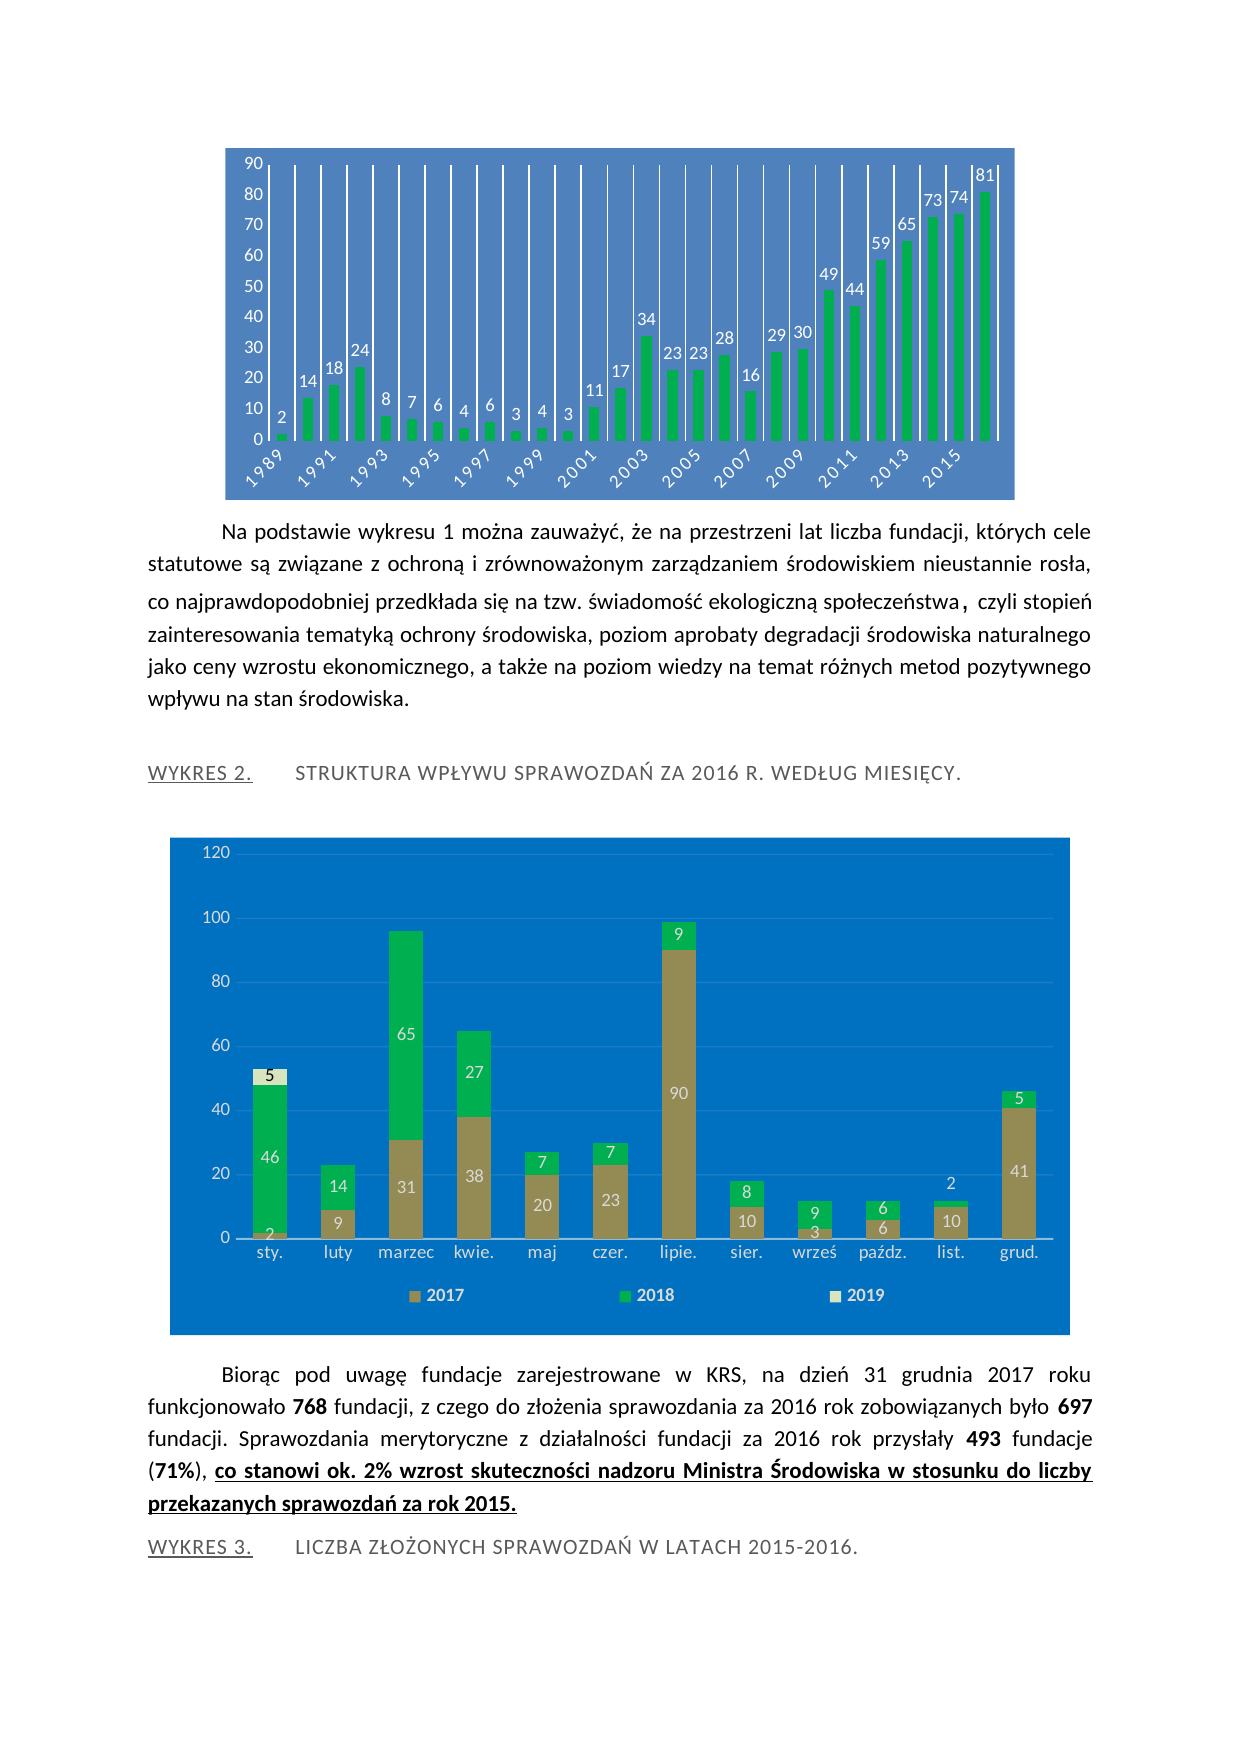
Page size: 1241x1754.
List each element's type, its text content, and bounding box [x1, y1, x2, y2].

list Biorąc pod uwagę fundacje zarejestrowane w KRS, na dzień 31 grudnia 2017 roku funkcjonowało 768 fundacji, z czego do złożenia sprawozdania za 2016 rok zobowiązanych było 697 fundacji. Sprawozdania merytoryczne z działalności fundacji za 2016 rok przysłały 493 fundacje (71%), co stanowi ok. 2% wzrost skuteczności nadzoru Ministra Środowiska w stosunku do liczby przekazanych sprawozdań za rok 2015. [148, 1360, 1093, 1517]
text Wykres 2. Struktura wpływu sprawozdań za 2016 r. według miesięcy. [148, 759, 1093, 786]
text Wykres 3. liczba złożonych sprawozdań w latach 2015-2016. [148, 1533, 1093, 1560]
text Na podstawie wykresu 1 można zauważyć, że na przestrzeni lat liczba fundacji, których cele statutowe są związane z ochroną i zrównoważonym zarządzaniem środowiskiem nieustannie rosła, co najprawdopodobniej przedkłada się na tzw. świadomość ekologiczną społeczeństwa, czyli stopień zainteresowania tematyką ochrony środowiska, poziom aprobaty degradacji środowiska naturalnego jako ceny wzrostu ekonomicznego, a także na poziom wiedzy na temat różnych metod pozytywnego wpływu na stan środowiska. [148, 517, 1093, 712]
